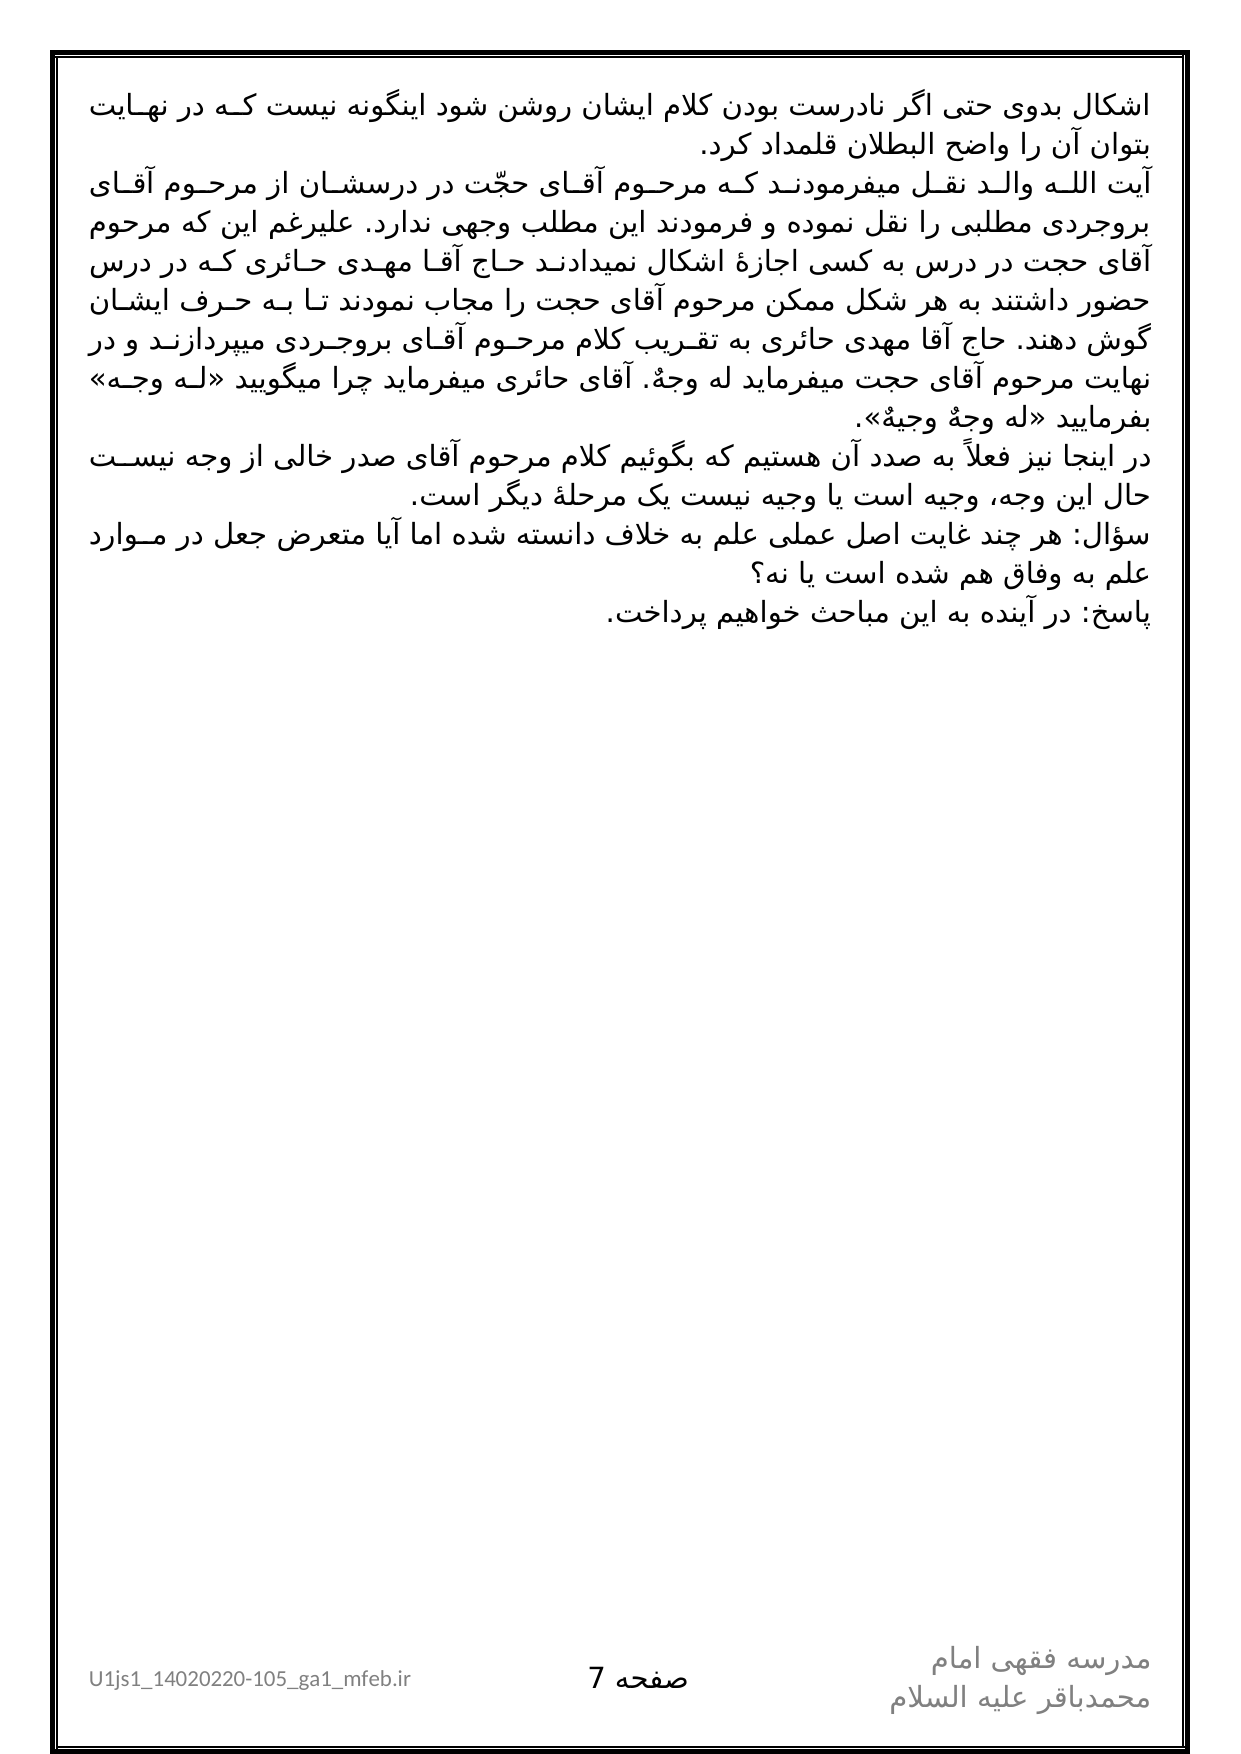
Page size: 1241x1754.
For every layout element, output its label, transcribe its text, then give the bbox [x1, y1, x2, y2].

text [89, 89, 1152, 162]
text پاسخ: در آینده به این مباحث خواهیم پرداخت. [89, 595, 1152, 629]
text سؤال: هر چند غایت اصل عملی علم به خلاف دانسته شده اما آیا متعرض جعل در موارد علم به وفاق هم شده است یا نه؟ [89, 517, 1152, 590]
text آیت الله والد نقل میفرمودند که مرحوم آقای حجّت در درسشان از مرحوم آقای بروجردی مطلبی را نقل نموده و فرمودند این مطلب وجهی ندارد. علیرغم این که مرحوم آقای حجت در درس به کسی اجازۀ اشکال نمیدادند حاج آقا مهدی حائری که در درس حضور داشتند به هر شکل ممکن مرحوم آقای حجت را مجاب نمودند تا به حرف ایشان گوش دهند. حاج آقا مهدی حائری به تقریب کلام مرحوم آقای بروجردی میپردازند و در نهایت مرحوم آقای حجت میفرماید له وجهٌ. آقای حائری میفرماید چرا میگویید «له وجه» بفرمایید «له وجهٌ وجیهٌ». [89, 167, 1152, 434]
text در اینجا نیز فعلاً به صدد آن هستیم که بگوئیم کلام مرحوم آقای صدر خالی از وجه نیست حال این وجه، وجیه است یا وجیه نیست یک مرحلۀ دیگر است. [89, 439, 1152, 512]
